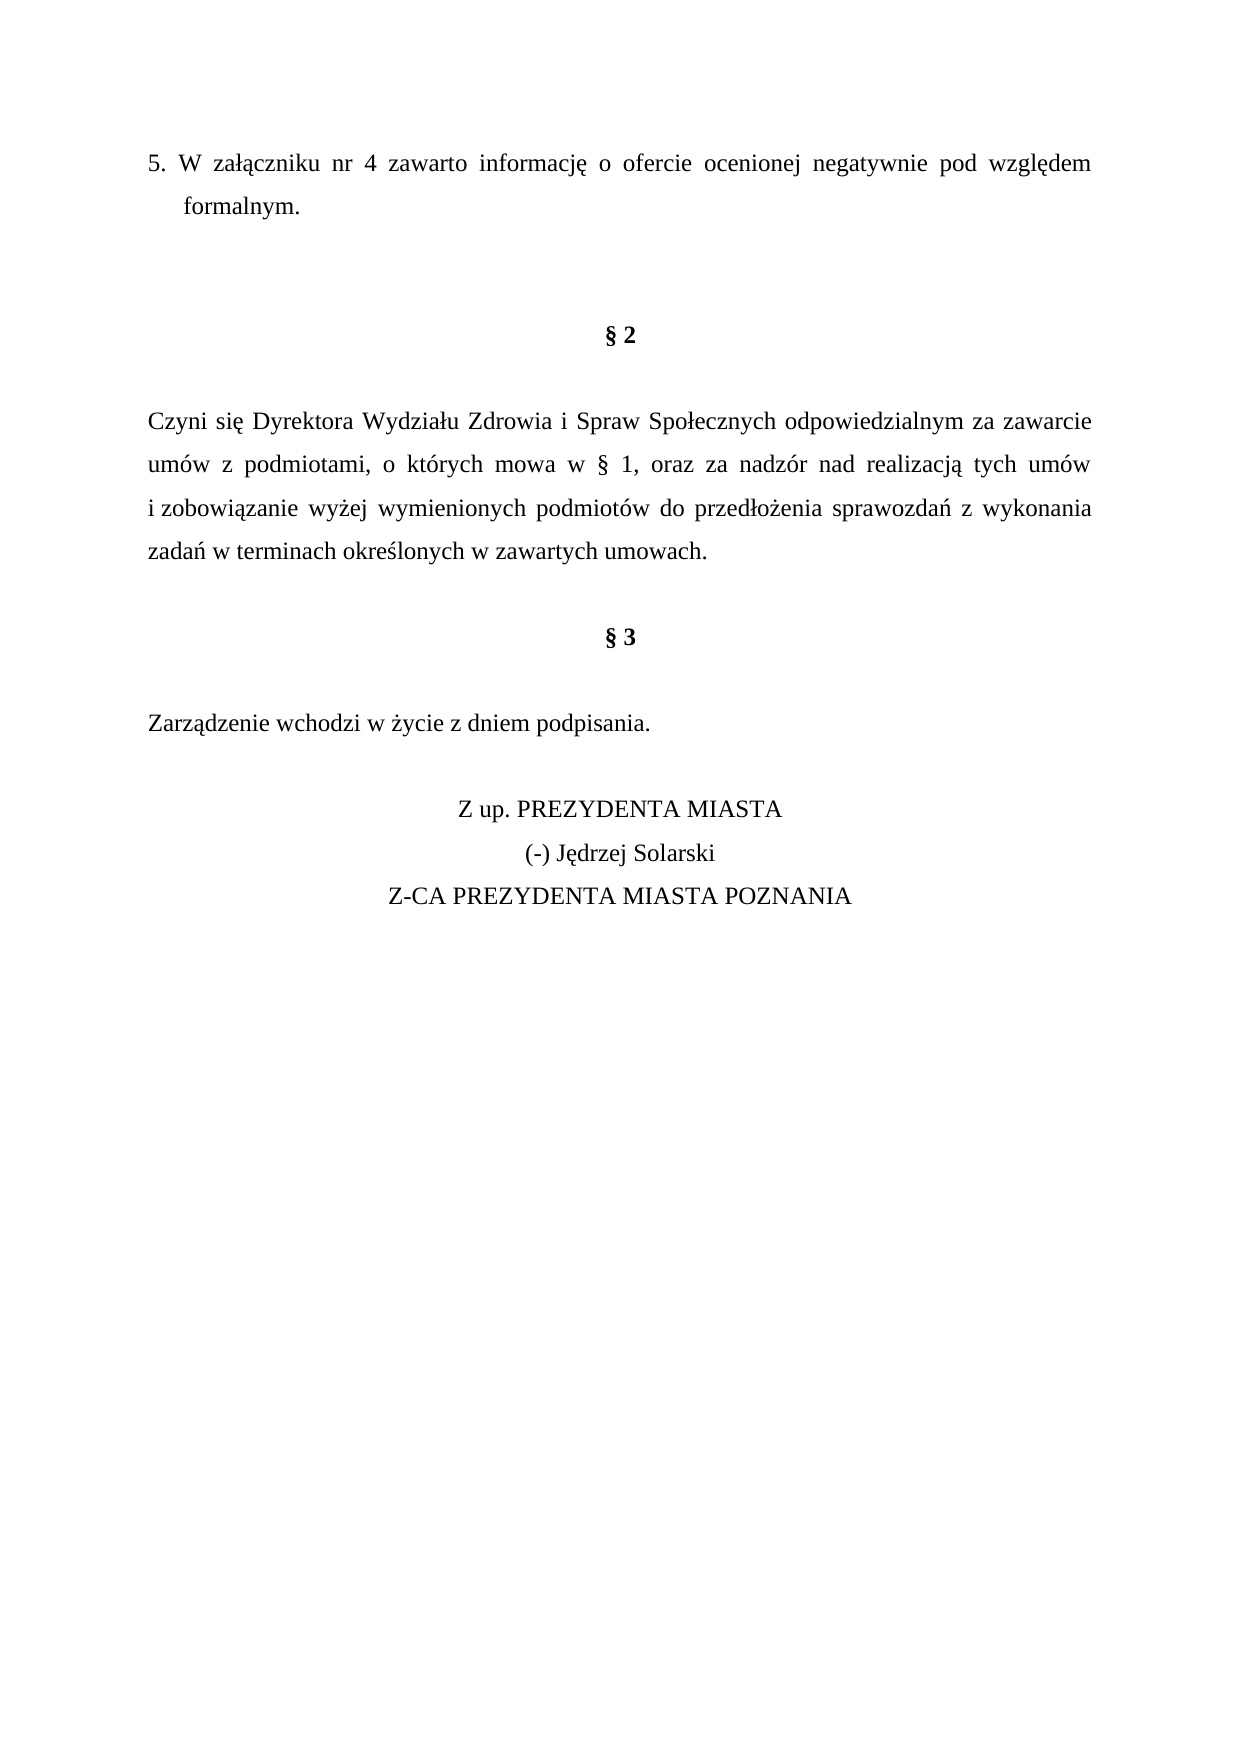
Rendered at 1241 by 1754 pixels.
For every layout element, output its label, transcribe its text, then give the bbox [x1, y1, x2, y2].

text Z-CA PREZYDENTA MIASTA POZNANIA [148, 881, 1093, 909]
text (-) Jędrzej Solarski [148, 838, 1093, 866]
text § 3 [148, 622, 1093, 651]
text Z up. PREZYDENTA MIASTA [148, 794, 1093, 823]
text Zarządzenie wchodzi w życie z dniem podpisania. [148, 708, 1093, 737]
text 5. W załączniku nr 4 zawarto informację o ofercie ocenionej negatywnie pod względem formalnym. [148, 148, 1093, 219]
text § 2 [148, 320, 1093, 349]
text Czyni się Dyrektora Wydziału Zdrowia i Spraw Społecznych odpowiedzialnym za zawarcie umów z podmiotami, o których mowa w § 1, oraz za nadzór nad realizacją tych umów i zobowiązanie wyżej wymienionych podmiotów do przedłożenia sprawozdań z wykonania zadań w terminach określonych w zawartych umowach. [148, 406, 1093, 564]
